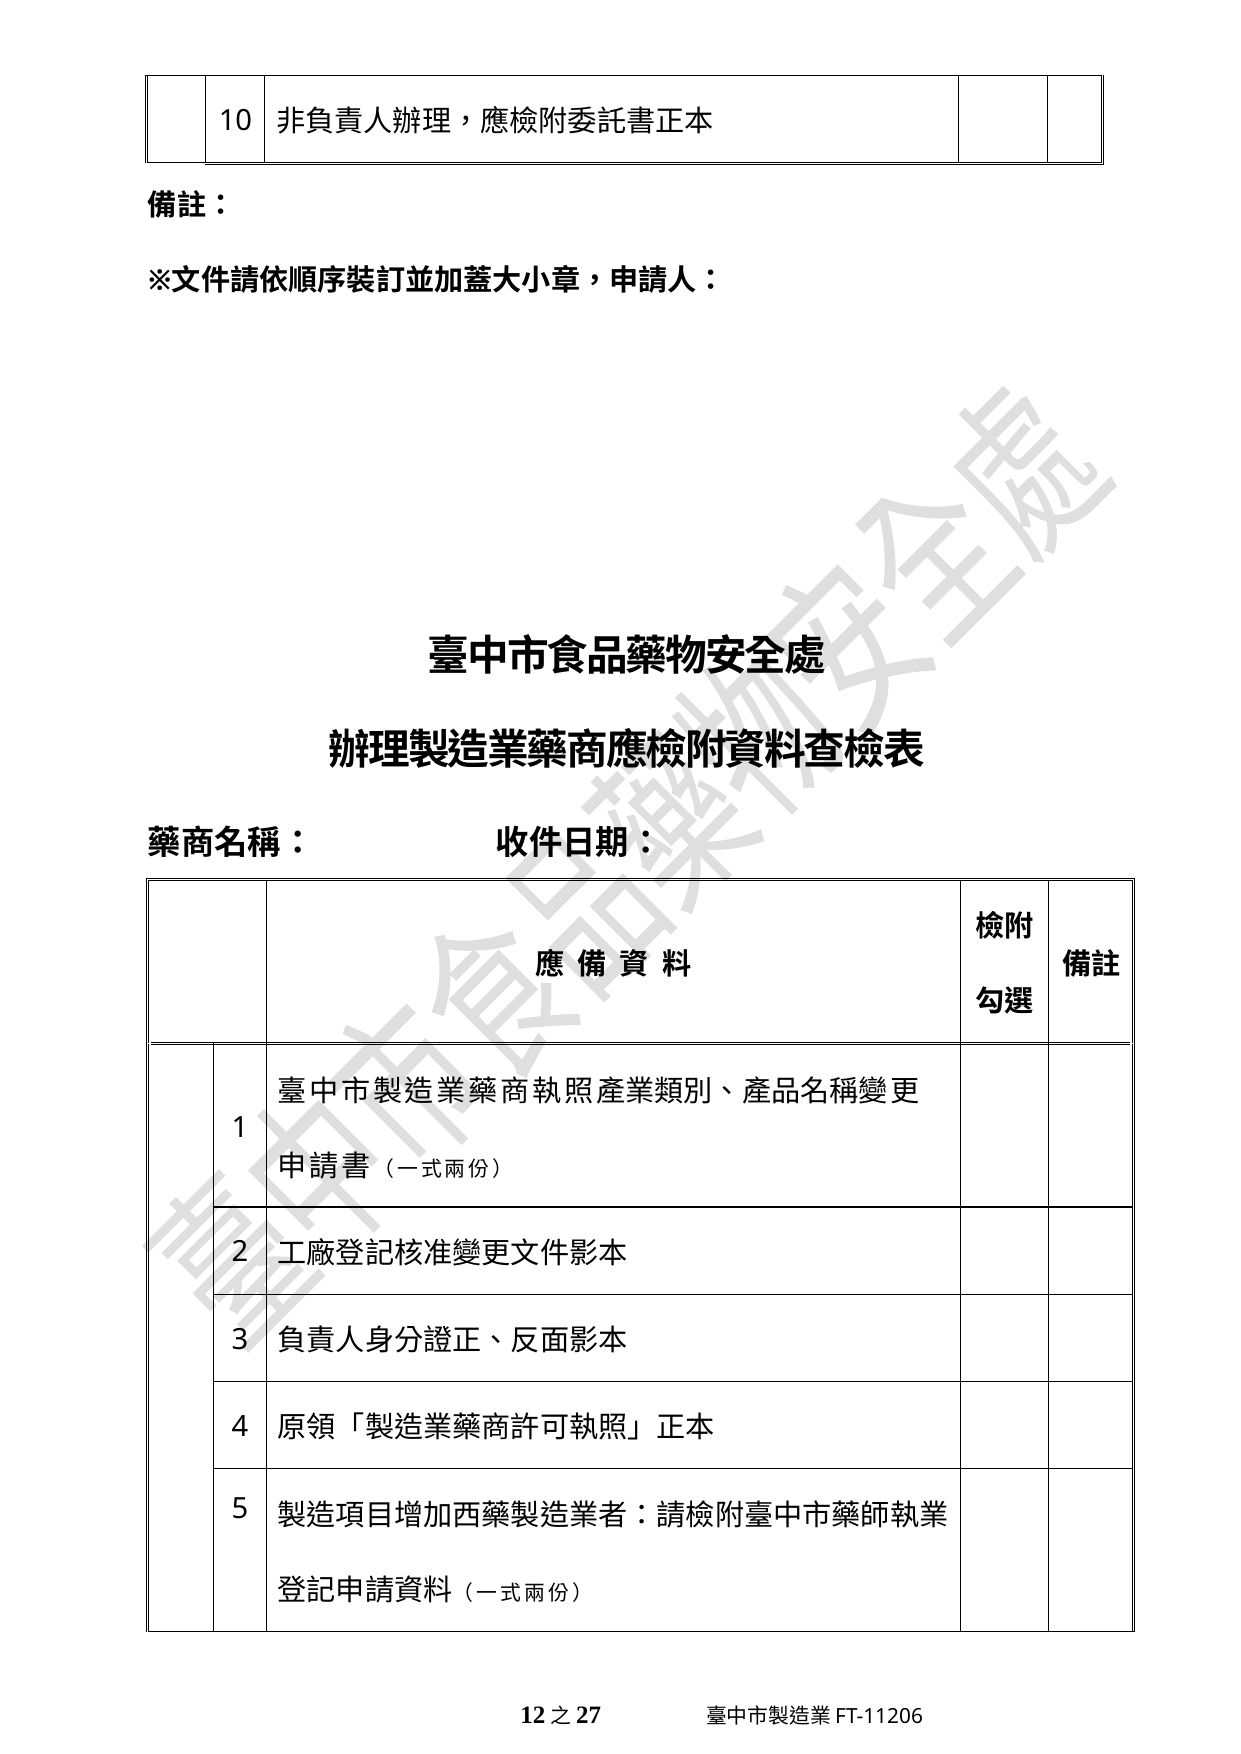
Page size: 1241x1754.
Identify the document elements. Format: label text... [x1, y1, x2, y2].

table_cell [961, 1295, 1048, 1381]
table_cell [1049, 1295, 1132, 1381]
table_cell 製造項目增加西藥製造業者：請檢附臺中市藥師執業登記申請資料（一式兩份） [267, 1469, 960, 1631]
text 臺中市食品藥物安全處 [148, 615, 1107, 690]
table_cell 5 [214, 1469, 266, 1631]
table_cell 臺中市製造業藥商執照產業類別、產品名稱變更申請書（一式兩份） [267, 1045, 960, 1206]
table_cell 原領「製造業藥商許可執照」正本 [267, 1382, 960, 1468]
text 辦理製造業藥商應檢附資料查檢表 [148, 709, 1107, 784]
table_header 備註 [1049, 881, 1132, 1042]
table_header 檢附勾選 [961, 881, 1048, 1042]
table_cell [1049, 1382, 1132, 1468]
table_cell [1049, 1042, 1133, 1206]
table_cell [1048, 76, 1101, 162]
table_cell [961, 1382, 1048, 1468]
table_cell [961, 1469, 1048, 1631]
table_cell 10 [206, 76, 264, 162]
table_cell [961, 1208, 1048, 1294]
table_cell 3 [214, 1295, 266, 1381]
table_cell 2 [214, 1208, 266, 1294]
table_cell [1049, 1469, 1132, 1631]
table_cell 4 [214, 1382, 266, 1468]
text ※文件請依順序裝訂並加蓋大小章，申請人： [148, 240, 1107, 315]
text 備註： [148, 165, 1107, 240]
table_cell 產業類別、產品名稱 [148, 1042, 213, 1631]
text 藥商名稱： 收件日期： [148, 803, 1107, 878]
table_cell [1049, 1208, 1132, 1294]
table_cell 負責人身分證正、反面影本 [267, 1295, 960, 1381]
table_cell 工廠登記核准變更文件影本 [267, 1208, 960, 1294]
table_cell [959, 76, 1047, 162]
table_cell [961, 1045, 1048, 1206]
table_cell 1 [214, 1045, 266, 1206]
table_header [149, 881, 266, 1042]
table_cell 非負責人辦理，應檢附委託書正本 [265, 76, 958, 162]
table_header 應 備 資 料 [267, 881, 960, 1042]
